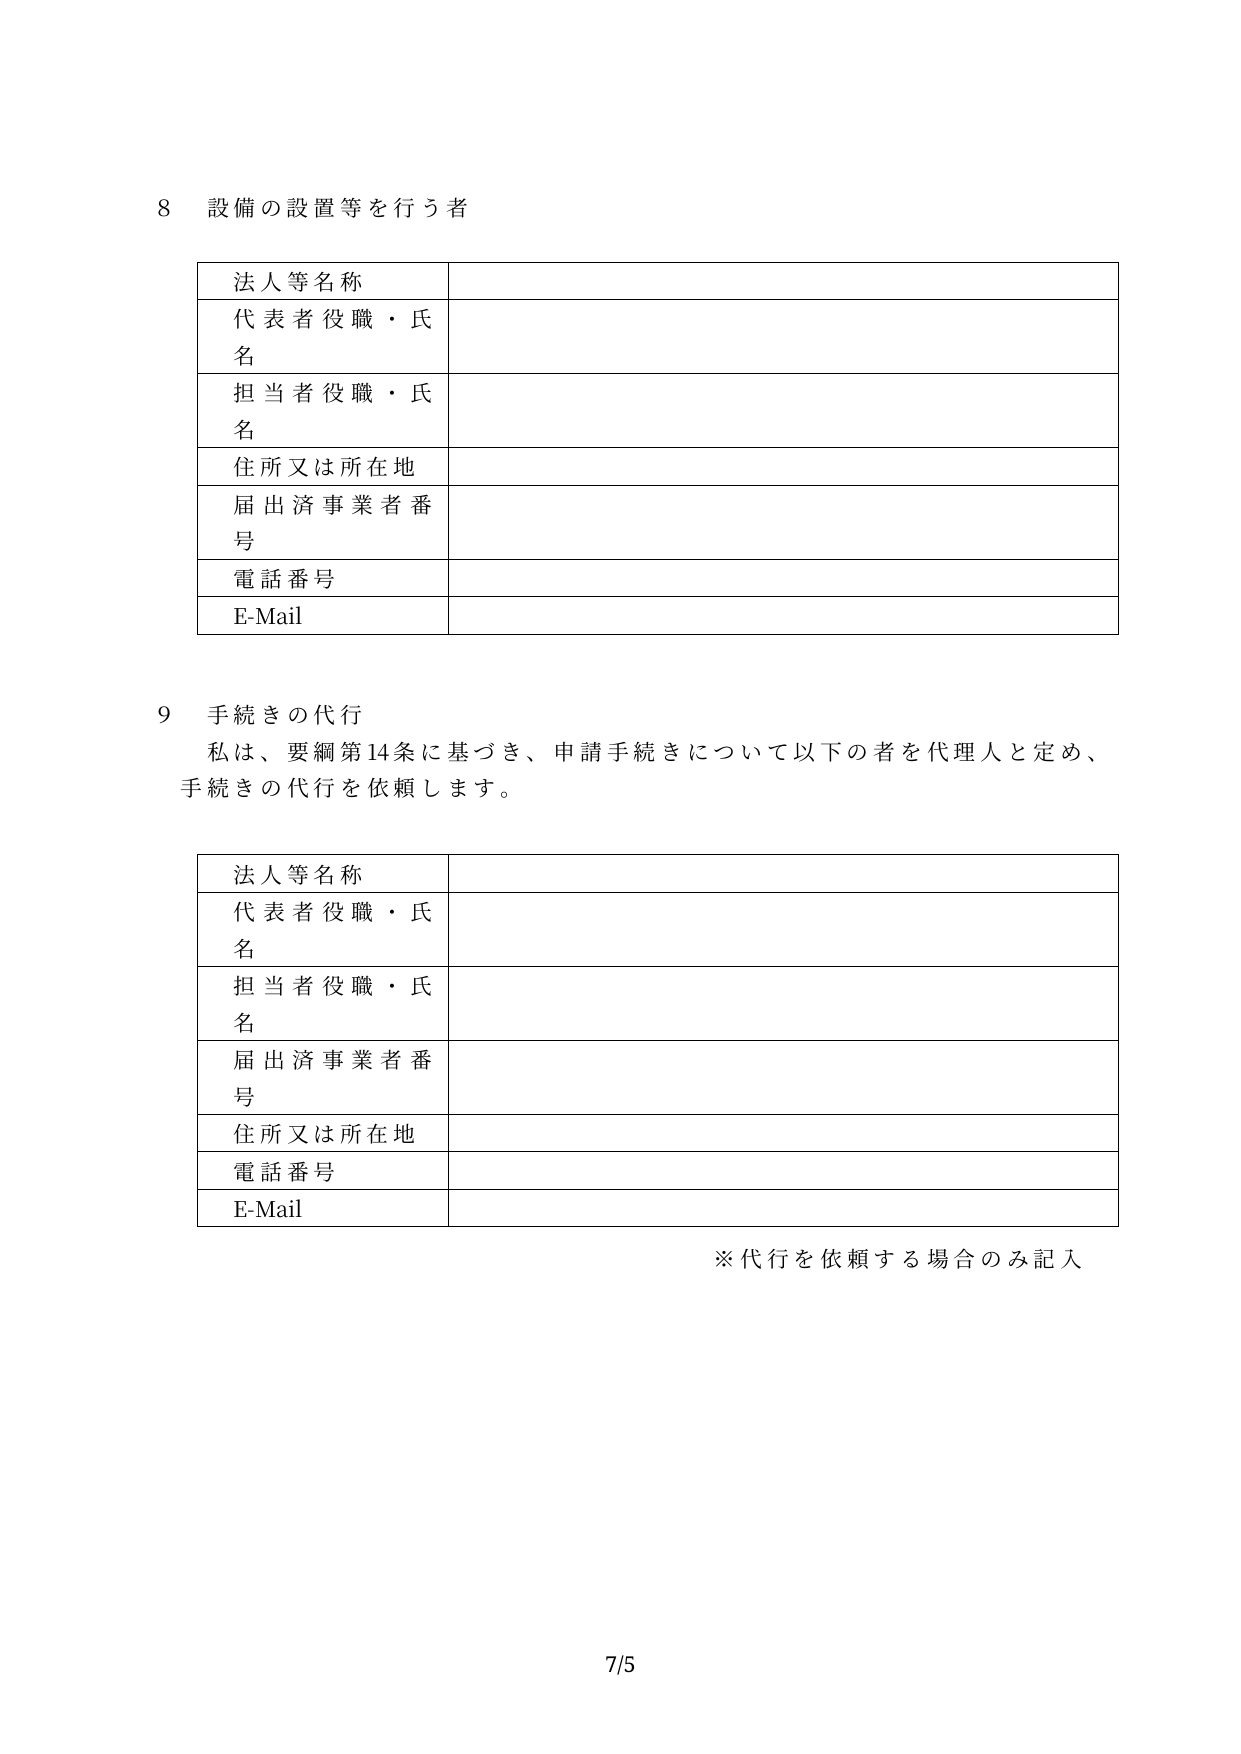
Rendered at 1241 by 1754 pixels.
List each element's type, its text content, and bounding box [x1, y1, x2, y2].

table_cell 代表者役職・氏名 [198, 893, 448, 966]
table_cell 担当者役職・氏名 [198, 967, 448, 1040]
table_cell 届出済事業者番号 [198, 1041, 448, 1114]
text ８ 設備の設置等を行う者 [153, 189, 1087, 225]
table_cell 担当者役職・氏名 [198, 374, 448, 447]
table_header [449, 855, 1118, 892]
table_cell 住所又は所在地 [198, 448, 448, 484]
table_cell E-Mail [198, 597, 448, 633]
table_cell 電話番号 [198, 1152, 448, 1189]
table_header [449, 263, 1118, 299]
table_cell [449, 967, 1118, 1040]
table_cell [449, 486, 1118, 558]
table_cell E-Mail [198, 1190, 448, 1226]
table_cell [449, 1115, 1118, 1151]
table_cell 住所又は所在地 [198, 1115, 448, 1151]
table_cell [449, 1152, 1118, 1189]
text 私は、要綱第14条に基づき、申請手続きについて以下の者を代理人と定め、手続きの代行を依頼します。 [153, 732, 1087, 805]
table_cell 届出済事業者番号 [198, 486, 448, 558]
table_cell [449, 560, 1118, 596]
table_cell [449, 448, 1118, 484]
table_cell [449, 893, 1118, 966]
table_cell [449, 1190, 1118, 1226]
table_header 法人等名称 [198, 855, 448, 892]
text ９ 手続きの代行 [153, 696, 992, 732]
table_header 法人等名称 [198, 263, 448, 299]
table_cell [449, 374, 1118, 447]
table_cell [449, 300, 1118, 373]
table_cell 電話番号 [198, 560, 448, 596]
table_cell [449, 597, 1118, 633]
text ※代行を依頼する場合のみ記入 [153, 1240, 1087, 1276]
table_cell [449, 1041, 1118, 1114]
table_cell 代表者役職・氏名 [198, 300, 448, 373]
